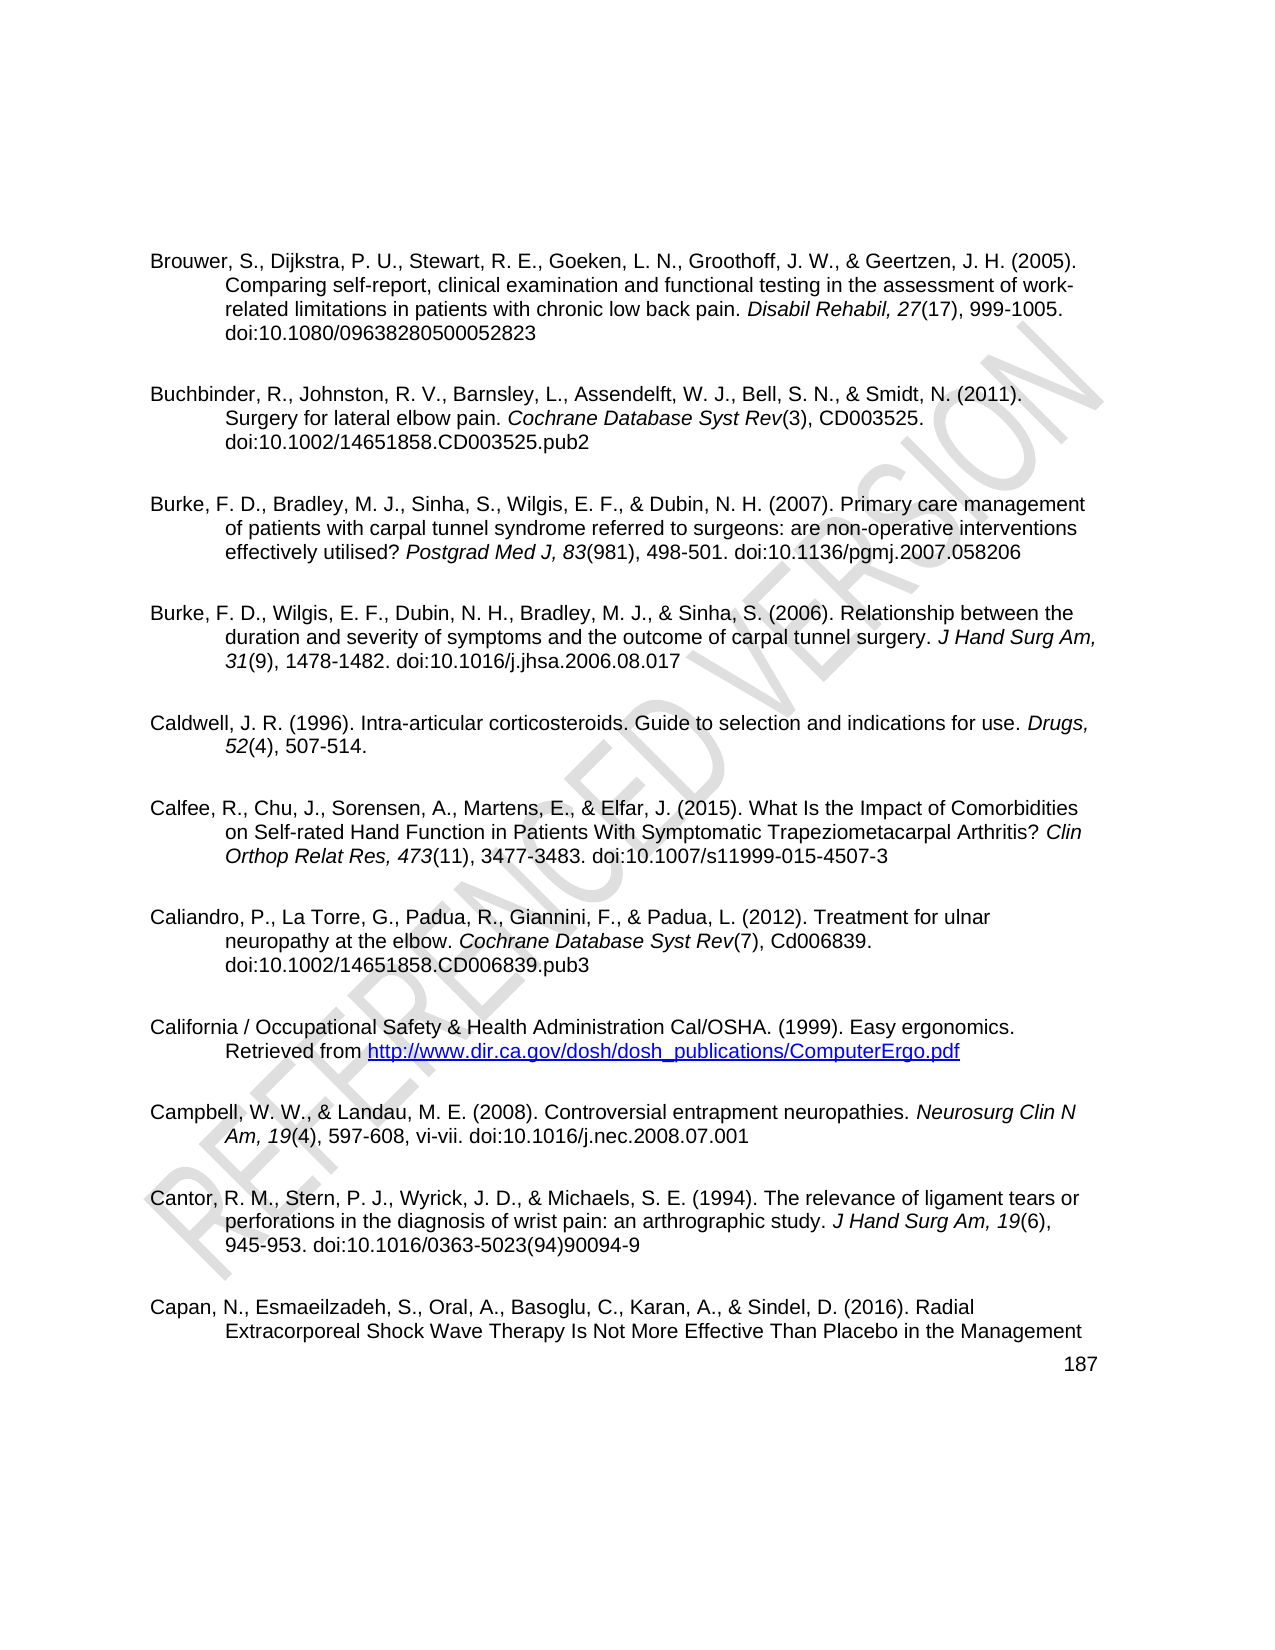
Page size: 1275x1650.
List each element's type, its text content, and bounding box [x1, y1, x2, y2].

text Brouwer, S., Dijkstra, P. U., Stewart, R. E., Goeken, L. N., Groothoff, J. W., & Geertzen, J. H. (2005). Comparing self-report, clinical examination and functional testing in the assessment of work-related limitations in patients with chronic low back pain. Disabil Rehabil, 27(17), 999-1005. doi:10.1080/09638280500052823 [150, 249, 1098, 345]
text Burke, F. D., Bradley, M. J., Sinha, S., Wilgis, E. F., & Dubin, N. H. (2007). Primary care management of patients with carpal tunnel syndrome referred to surgeons: are non-operative interventions effectively utilised? Postgrad Med J, 83(981), 498-501. doi:10.1136/pgmj.2007.058206 [150, 492, 1098, 563]
text Cantor, R. M., Stern, P. J., Wyrick, J. D., & Michaels, S. E. (1994). The relevance of ligament tears or perforations in the diagnosis of wrist pain: an arthrographic study. J Hand Surg Am, 19(6), 945-953. doi:10.1016/0363-5023(94)90094-9 [150, 1185, 1098, 1257]
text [150, 1295, 1098, 1343]
text California / Occupational Safety & Health Administration Cal/OSHA. (1999). Easy ergonomics. Retrieved from http://www.dir.ca.gov/dosh/dosh_publications/ComputerErgo.pdf [150, 1014, 1098, 1062]
text Caldwell, J. R. (1996). Intra-articular corticosteroids. Guide to selection and indications for use. Drugs, 52(4), 507-514. [150, 710, 1098, 758]
text Burke, F. D., Wilgis, E. F., Dubin, N. H., Bradley, M. J., & Sinha, S. (2006). Relationship between the duration and severity of symptoms and the outcome of carpal tunnel surgery. J Hand Surg Am, 31(9), 1478-1482. doi:10.1016/j.jhsa.2006.08.017 [150, 601, 1098, 673]
text Campbell, W. W., & Landau, M. E. (2008). Controversial entrapment neuropathies. Neurosurg Clin N Am, 19(4), 597-608, vi-vii. doi:10.1016/j.nec.2008.07.001 [150, 1100, 1098, 1148]
text Buchbinder, R., Johnston, R. V., Barnsley, L., Assendelft, W. J., Bell, S. N., & Smidt, N. (2011). Surgery for lateral elbow pain. Cochrane Database Syst Rev(3), CD003525. doi:10.1002/14651858.CD003525.pub2 [150, 382, 1098, 454]
text Caliandro, P., La Torre, G., Padua, R., Giannini, F., & Padua, L. (2012). Treatment for ulnar neuropathy at the elbow. Cochrane Database Syst Rev(7), Cd006839. doi:10.1002/14651858.CD006839.pub3 [150, 905, 1098, 977]
text Calfee, R., Chu, J., Sorensen, A., Martens, E., & Elfar, J. (2015). What Is the Impact of Comorbidities on Self-rated Hand Function in Patients With Symptomatic Trapeziometacarpal Arthritis? Clin Orthop Relat Res, 473(11), 3477-3483. doi:10.1007/s11999-015-4507-3 [150, 796, 1098, 868]
